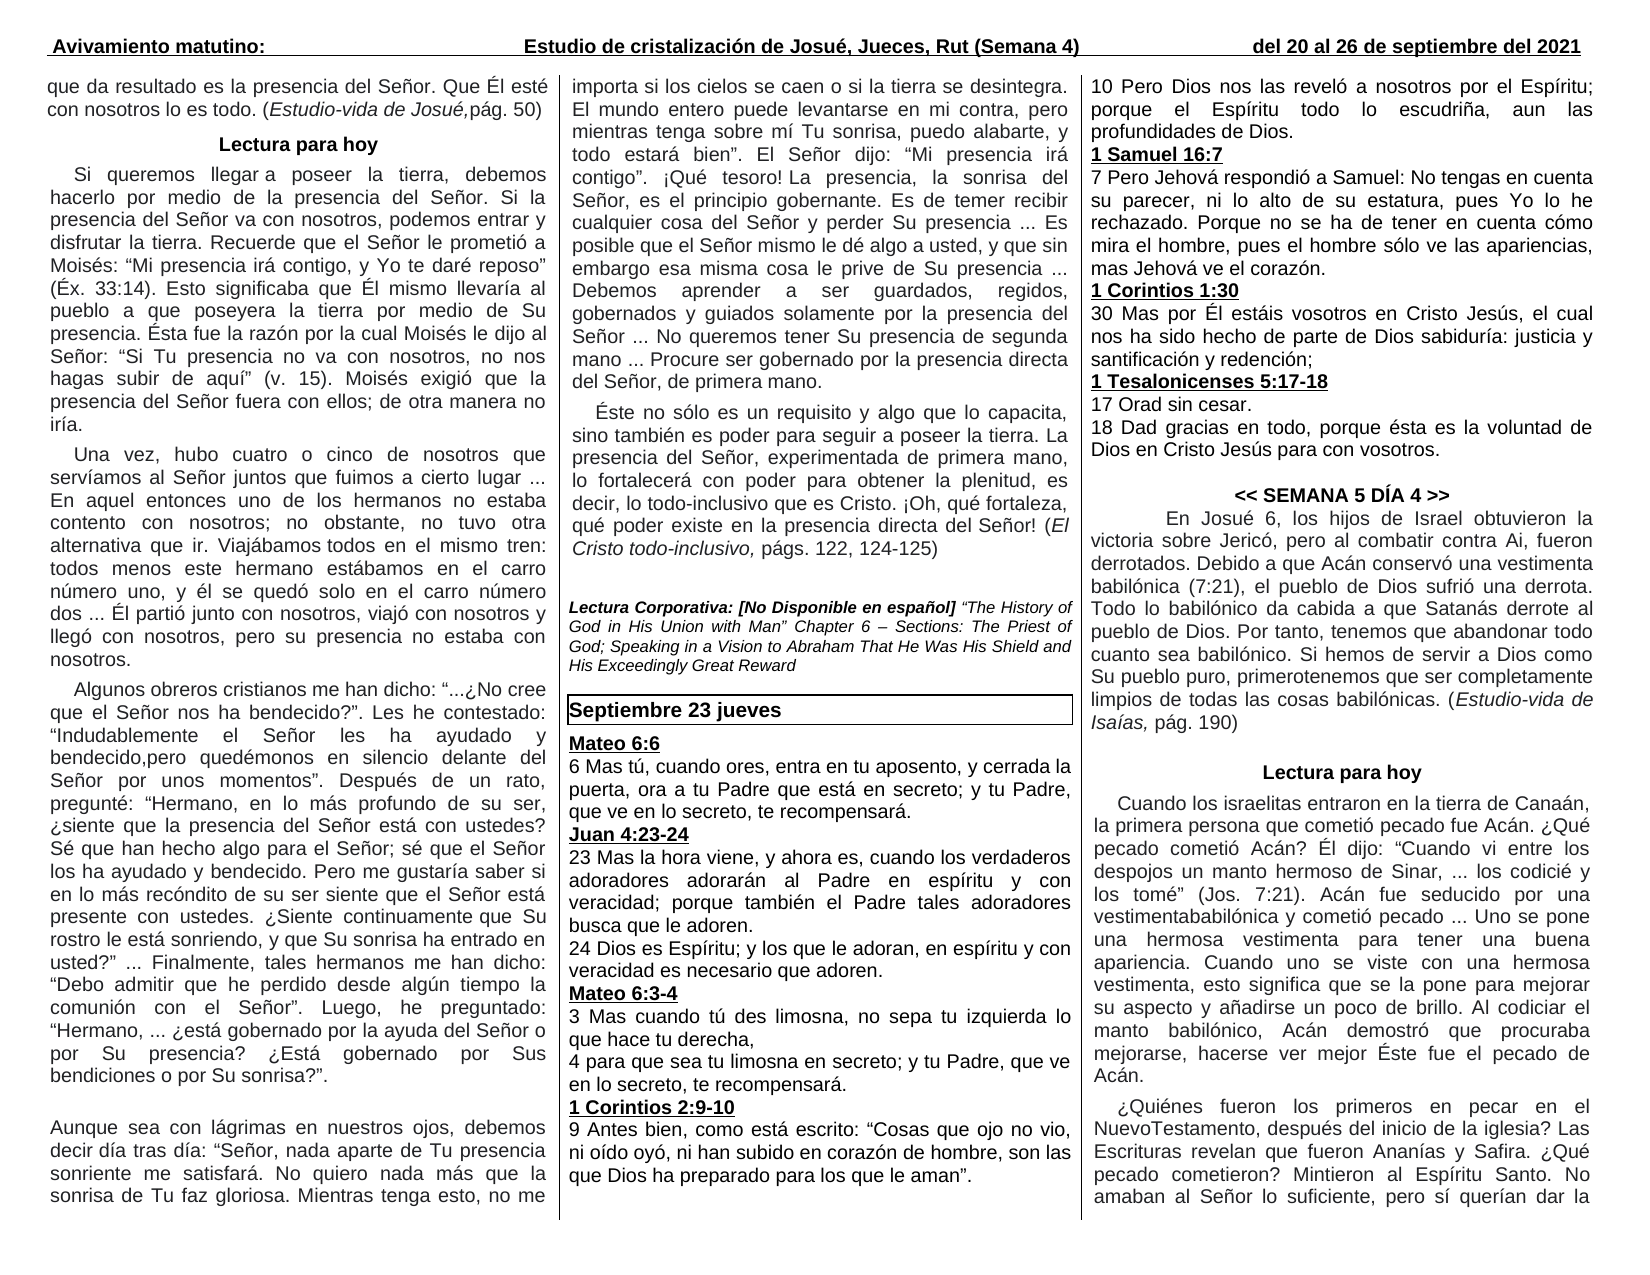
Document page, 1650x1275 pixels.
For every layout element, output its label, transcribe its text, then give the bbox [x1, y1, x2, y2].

text En Josué 6, los hijos de Israel obtuvieron la victoria sobre Jericó, pero al combatir contra Ai, fueron derrotados. Debido a que Acán conservó una vestimenta babilónica (7:21), el pueblo de Dios sufrió una derrota. Todo lo babilónico da cabida a que Satanás derrote al pueblo de Dios. Por tanto, tenemos que abandonar todo cuanto sea babilónico. Si hemos de servir a Dios como Su pueblo puro, primerotenemos que ser completamente limpios de todas las cosas babilónicas. (Estudio-vida de Isaías, pág. 190) [1091, 506, 1594, 733]
text 18 Dad gracias en todo, porque ésta es la voluntad de Dios en Cristo Jesús para con vosotros. [1091, 416, 1594, 461]
text 10 Pero Dios nos las reveló a nosotros por el Espíritu; porque el Espíritu todo lo escudriña, aun las profundidades de Dios. [1091, 75, 1594, 143]
text Lectura para hoy [1091, 761, 1594, 784]
text Cuando los israelitas entraron en la tierra de Canaán, la primera persona que cometió pecado fue Acán. ¿Qué pecado cometió Acán? Él dijo: “Cuando vi entre los despojos un manto hermoso de Sinar, ... los codicié y los tomé” (Jos. 7:21). Acán fue seducido por una vestimentababilónica y cometió pecado ... Uno se pone una hermosa vestimenta para tener una buena apariencia. Cuando uno se viste con una hermosa vestimenta, esto significa que se la pone para mejorar su aspecto y añadirse un poco de brillo. Al codiciar el manto babilónico, Acán demostró que procuraba mejorarse, hacerse ver mejor Éste fue el pecado de Acán. [1094, 792, 1591, 1087]
text Lectura para hoy [47, 132, 550, 155]
text 24 Dios es Espíritu; y los que le adoran, en espíritu y con veracidad es necesario que adoren. [569, 937, 1072, 982]
text 1 Corintios 1:30 [1091, 279, 1594, 302]
text 7 Pero Jehová respondió a Samuel: No tengas en cuenta su parecer, ni lo alto de su estatura, pues Yo lo he rechazado. Porque no se ha de tener en cuenta cómo mira el hombre, pues el hombre sólo ve las apariencias, mas Jehová ve el corazón. [1091, 166, 1594, 279]
text 1 Samuel 16:7 [1091, 143, 1594, 166]
text Si queremos llegar a poseer la tierra, debemos hacerlo por medio de la presencia del Señor. Si la presencia del Señor va con nosotros, podemos entrar y disfrutar la tierra. Recuerde que el Señor le prometió a Moisés: “Mi presencia irá contigo, y Yo te daré reposo” (Éx. 33:14). Esto significaba que Él mismo llevaría al pueblo a que poseyera la tierra por medio de Su presencia. Ésta fue la razón por la cual Moisés le dijo al Señor: “Si Tu presencia no va con nosotros, no nos hagas subir de aquí” (v. 15). Moisés exigió que la presencia del Señor fuera con ellos; de otra manera no iría. [50, 163, 547, 435]
text << SEMANA 5 DÍA 4 >> [1091, 484, 1594, 506]
text Septiembre 23 jueves [569, 696, 1072, 724]
text Juan 4:23-24 [569, 823, 1072, 846]
text 17 Orad sin cesar. [1091, 393, 1594, 416]
text Lectura Corporativa: [No Disponible en español] “The History of God in His Union with Man” Chapter 6 – Sections: The Priest of God; Speaking in a Vision to Abraham That He Was His Shield and His Exceedingly Great Reward [569, 598, 1072, 675]
text 4 para que sea tu limosna en secreto; y tu Padre, que ve en lo secreto, te recompensará. [569, 1050, 1072, 1096]
text Una vez, hubo cuatro o cinco de nosotros que servíamos al Señor juntos que fuimos a cierto lugar ... En aquel entonces uno de los hermanos no estaba contento con nosotros; no obstante, no tuvo otra alternativa que ir. Viajábamos todos en el mismo tren: todos menos este hermano estábamos en el carro número uno, y él se quedó solo en el carro número dos ... Él partió junto con nosotros, viajó con nosotros y llegó con nosotros, pero su presencia no estaba con nosotros. [50, 443, 547, 670]
text 1 Corintios 2:9-10 [569, 1096, 1072, 1118]
text Algunos obreros cristianos me han dicho: “...¿No cree que el Señor nos ha bendecido?”. Les he contestado: “Indudablemente el Señor les ha ayudado y bendecido,pero quedémonos en silencio delante del Señor por unos momentos”. Después de un rato, pregunté: “Hermano, en lo más profundo de su ser, ¿siente que la presencia del Señor está con ustedes? Sé que han hecho algo para el Señor; sé que el Señor los ha ayudado y bendecido. Pero me gustaría saber si en lo más recóndito de su ser siente que el Señor está presente con ustedes. ¿Siente continuamente que Su rostro le está sonriendo, y que Su sonrisa ha entrado en usted?” ... Finalmente, tales hermanos me han dicho: “Debo admitir que he perdido desde algún tiempo la comunión con el Señor”. Luego, he preguntado: “Hermano, ... ¿está gobernado por la ayuda del Señor o por Su presencia? ¿Está gobernado por Sus bendiciones o por Su sonrisa?”. [50, 678, 547, 1087]
text 23 Mas la hora viene, y ahora es, cuando los verdaderos adoradores adorarán al Padre en espíritu y con veracidad; porque también el Padre tales adoradores busca que le adoren. [569, 846, 1072, 937]
text Mateo 6:3-4 [569, 982, 1072, 1005]
text Mateo 6:6 [569, 732, 1072, 755]
text 1 Tesalonicenses 5:17-18 [1091, 370, 1594, 393]
text 9 Antes bien, como está escrito: “Cosas que ojo no vio, ni oído oyó, ni han subido en corazón de hombre, son las que Dios ha preparado para los que le aman”. [569, 1118, 1072, 1186]
text Aunque sea con lágrimas en nuestros ojos, debemos decir día tras día: “Señor, nada aparte de Tu presencia sonriente me satisfará. No quiero nada más que la sonrisa de Tu faz gloriosa. Mientras tenga esto, no me importa si los cielos se caen o si la tierra se desintegra. El mundo entero puede levantarse en mi contra, pero mientras tenga sobre mí Tu sonrisa, puedo alabarte, y todo estará bien”. El Señor dijo: “Mi presencia irá contigo”. ¡Qué tesoro! La presencia, la sonrisa del Señor, es el principio gobernante. Es de temer recibir cualquier cosa del Señor y perder Su presencia ... Es posible que el Señor mismo le dé algo a usted, y que sin embargo esa misma cosa le prive de Su presencia ... Debemos aprender a ser guardados, regidos, gobernados y guiados solamente por la presencia del Señor ... No queremos tener Su presencia de segunda mano ... Procure ser gobernado por la presencia directa del Señor, de primera mano. [572, 75, 1069, 393]
text 30 Mas por Él estáis vosotros en Cristo Jesús, el cual nos ha sido hecho de parte de Dios sabiduría: justicia y santificación y redención; [1091, 302, 1594, 370]
text 3 Mas cuando tú des limosna, no sepa tu izquierda lo que hace tu derecha, [569, 1005, 1072, 1050]
text Éste no sólo es un requisito y algo que lo capacita, sino también es poder para seguir a poseer la tierra. La presencia del Señor, experimentada de primera mano, lo fortalecerá con poder para obtener la plenitud, es decir, lo todo-inclusivo que es Cristo. ¡Oh, qué fortaleza, qué poder existe en la presencia directa del Señor! (El Cristo todo-inclusivo, págs. 122, 124-125) [572, 401, 1069, 560]
text 6 Mas tú, cuando ores, entra en tu aposento, y cerrada la puerta, ora a tu Padre que está en secreto; y tu Padre, que ve en lo secreto, te recompensará. [569, 755, 1072, 823]
